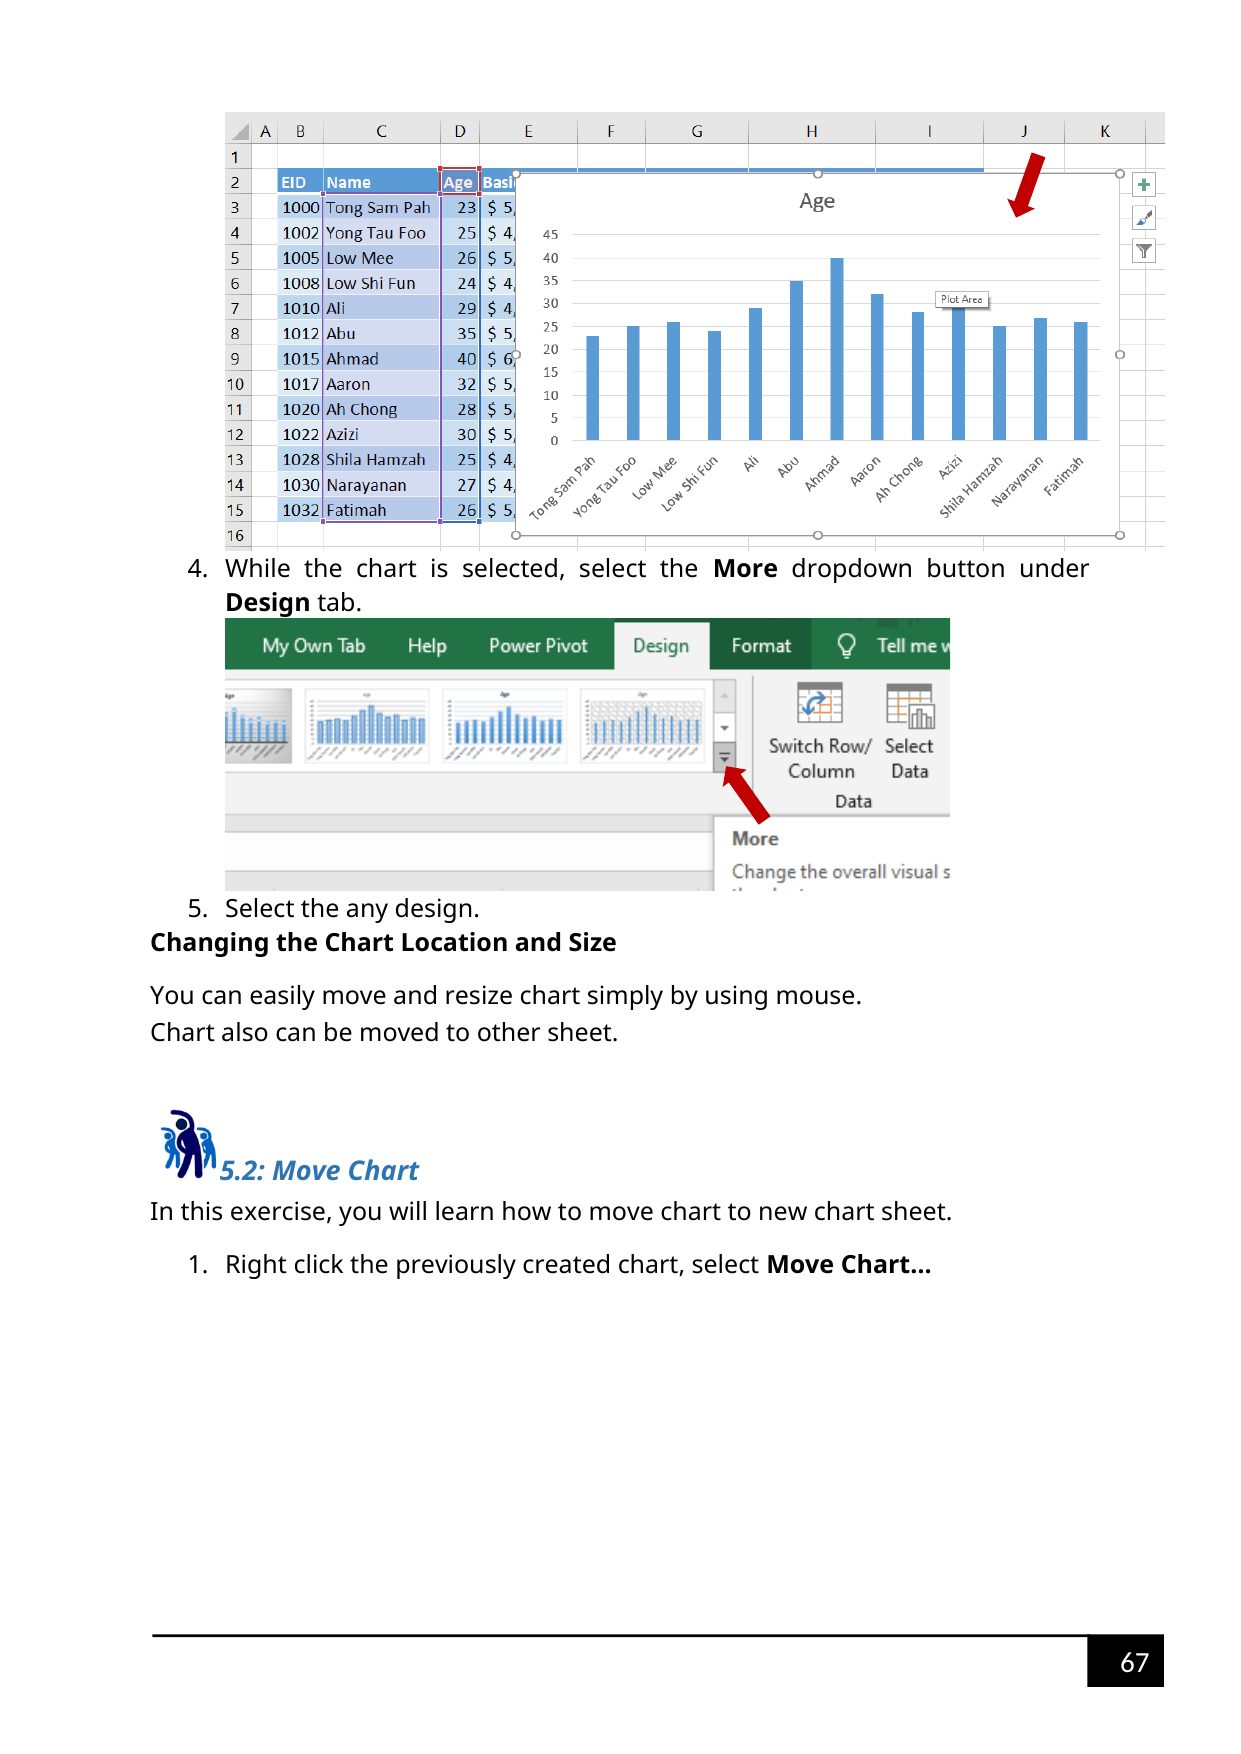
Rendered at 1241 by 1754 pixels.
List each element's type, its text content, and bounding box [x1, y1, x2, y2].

picture [150, 1105, 220, 1180]
text You can easily move and resize chart simply by using mouse. [150, 978, 1090, 1012]
text Chart also can be moved to other sheet. [150, 1015, 1090, 1049]
list Right click the previously created chart, select Move Chart… [187, 1247, 1090, 1281]
text In this exercise, you will learn how to move chart to new chart sheet. [150, 1193, 1090, 1227]
subtitle 5.2: Move Chart [150, 1105, 1090, 1188]
list While the chart is selected, select the More dropdown button under Design tab. [187, 551, 1090, 619]
title Changing the Chart Location and Size [150, 924, 1090, 959]
list Select the any design. [187, 891, 1090, 924]
